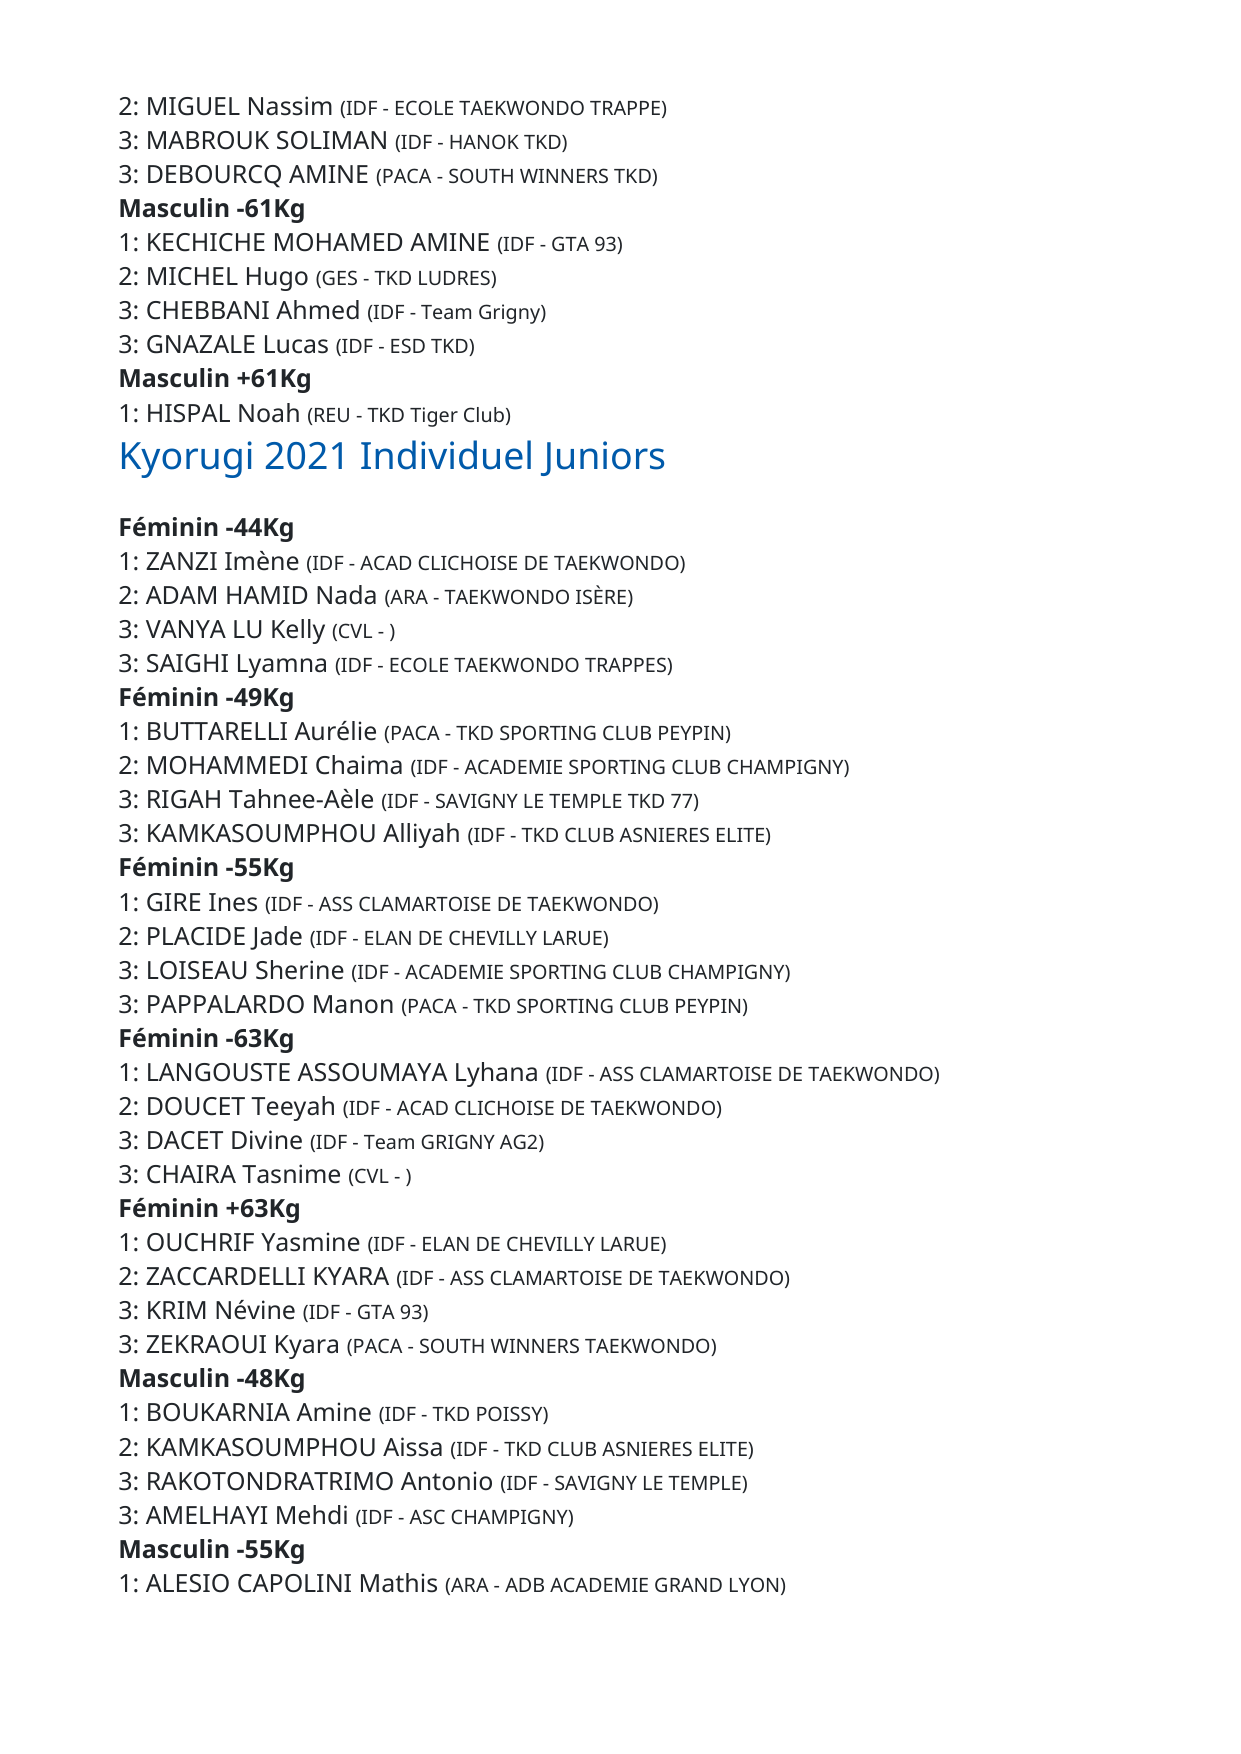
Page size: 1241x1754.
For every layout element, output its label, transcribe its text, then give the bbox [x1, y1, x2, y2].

text 3: DEBOURCQ AMINE (PACA - SOUTH WINNERS TKD) [118, 157, 1122, 191]
text Masculin +61Kg [118, 361, 1122, 395]
text 3: RIGAH Tahnee-Aèle (IDF - SAVIGNY LE TEMPLE TKD 77) [118, 782, 1122, 816]
text 3: PAPPALARDO Manon (PACA - TKD SPORTING CLUB PEYPIN) [118, 986, 1122, 1020]
text 3: KAMKASOUMPHOU Alliyah (IDF - TKD CLUB ASNIERES ELITE) [118, 816, 1122, 850]
text 3: ZEKRAOUI Kyara (PACA - SOUTH WINNERS TAEKWONDO) [118, 1327, 1122, 1361]
text 2: MICHEL Hugo (GES - TKD LUDRES) [118, 259, 1122, 293]
text 1: HISPAL Noah (REU - TKD Tiger Club) [118, 395, 1122, 429]
text Masculin -55Kg [118, 1531, 1122, 1565]
text 3: SAIGHI Lyamna (IDF - ECOLE TAEKWONDO TRAPPES) [118, 646, 1122, 680]
text 2: PLACIDE Jade (IDF - ELAN DE CHEVILLY LARUE) [118, 918, 1122, 952]
text Kyorugi 2021 Individuel Juniors [118, 429, 1122, 480]
text 3: CHAIRA Tasnime (CVL - ) [118, 1157, 1122, 1191]
text Féminin -55Kg [118, 850, 1122, 884]
text 3: DACET Divine (IDF - Team GRIGNY AG2) [118, 1123, 1122, 1157]
text 2: ADAM HAMID Nada (ARA - TAEKWONDO ISÈRE) [118, 578, 1122, 612]
text Masculin -48Kg [118, 1361, 1122, 1395]
text 1: KECHICHE MOHAMED AMINE (IDF - GTA 93) [118, 225, 1122, 259]
text 2: ZACCARDELLI KYARA (IDF - ASS CLAMARTOISE DE TAEKWONDO) [118, 1259, 1122, 1293]
text Féminin -44Kg [118, 509, 1122, 543]
text 2: MIGUEL Nassim (IDF - ECOLE TAEKWONDO TRAPPE) [118, 89, 1122, 123]
text 1: LANGOUSTE ASSOUMAYA Lyhana (IDF - ASS CLAMARTOISE DE TAEKWONDO) [118, 1054, 1122, 1088]
text Féminin +63Kg [118, 1191, 1122, 1225]
text 3: VANYA LU Kelly (CVL - ) [118, 612, 1122, 646]
text 3: CHEBBANI Ahmed (IDF - Team Grigny) [118, 293, 1122, 327]
text 3: AMELHAYI Mehdi (IDF - ASC CHAMPIGNY) [118, 1497, 1122, 1531]
text 3: MABROUK SOLIMAN (IDF - HANOK TKD) [118, 123, 1122, 157]
text 3: RAKOTONDRATRIMO Antonio (IDF - SAVIGNY LE TEMPLE) [118, 1463, 1122, 1497]
text 1: BUTTARELLI Aurélie (PACA - TKD SPORTING CLUB PEYPIN) [118, 714, 1122, 748]
text 1: GIRE Ines (IDF - ASS CLAMARTOISE DE TAEKWONDO) [118, 884, 1122, 918]
text 1: ZANZI Imène (IDF - ACAD CLICHOISE DE TAEKWONDO) [118, 543, 1122, 578]
text 1: ALESIO CAPOLINI Mathis (ARA - ADB ACADEMIE GRAND LYON) [118, 1565, 1122, 1599]
text 2: KAMKASOUMPHOU Aissa (IDF - TKD CLUB ASNIERES ELITE) [118, 1429, 1122, 1463]
text 1: OUCHRIF Yasmine (IDF - ELAN DE CHEVILLY LARUE) [118, 1225, 1122, 1259]
text Masculin -61Kg [118, 191, 1122, 225]
text 3: LOISEAU Sherine (IDF - ACADEMIE SPORTING CLUB CHAMPIGNY) [118, 952, 1122, 986]
text Féminin -63Kg [118, 1020, 1122, 1054]
text 3: GNAZALE Lucas (IDF - ESD TKD) [118, 327, 1122, 361]
text Féminin -49Kg [118, 680, 1122, 714]
text 1: BOUKARNIA Amine (IDF - TKD POISSY) [118, 1395, 1122, 1429]
text 2: MOHAMMEDI Chaima (IDF - ACADEMIE SPORTING CLUB CHAMPIGNY) [118, 748, 1122, 782]
text 3: KRIM Névine (IDF - GTA 93) [118, 1293, 1122, 1327]
text 2: DOUCET Teeyah (IDF - ACAD CLICHOISE DE TAEKWONDO) [118, 1088, 1122, 1123]
